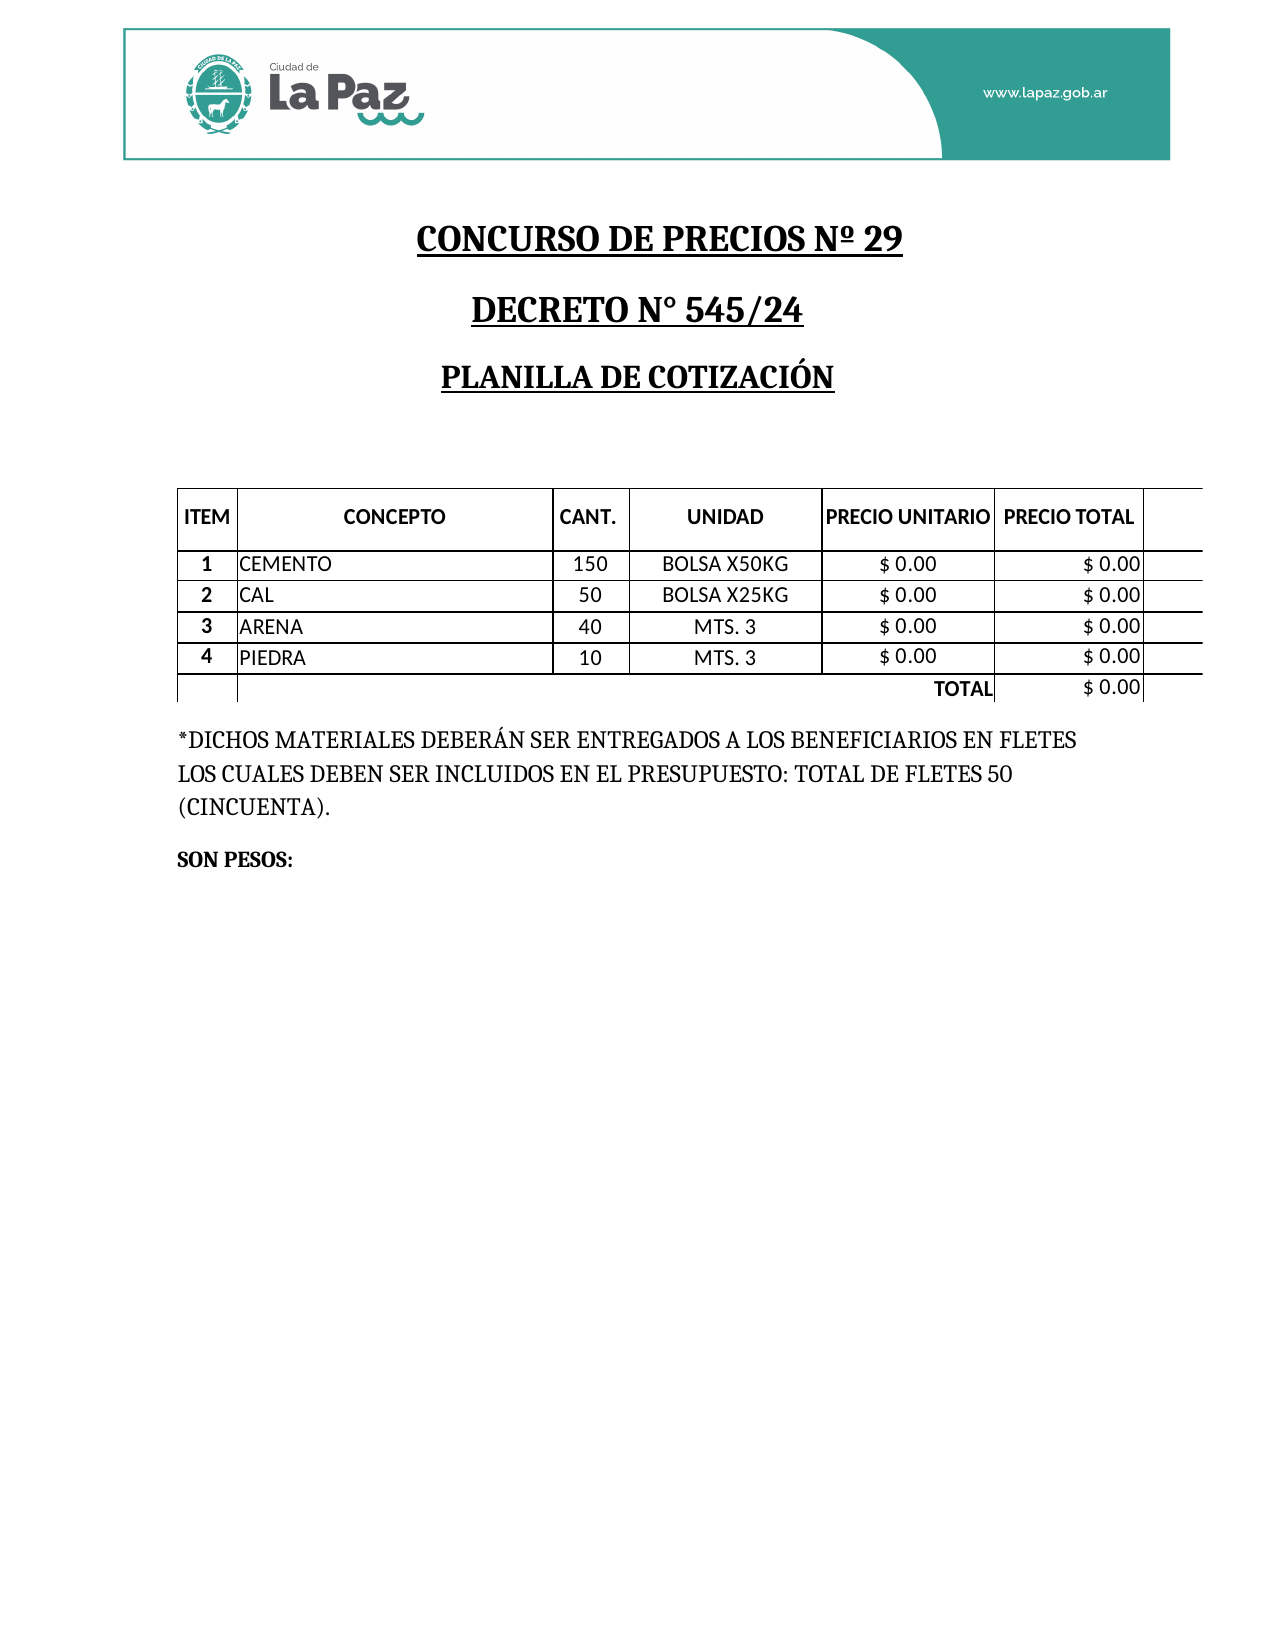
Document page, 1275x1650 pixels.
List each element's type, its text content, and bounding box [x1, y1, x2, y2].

text DECRETO N° 545/24 [177, 288, 1098, 332]
text PLANILLA DE COTIZACIÓN [177, 359, 1098, 397]
text *DICHOS MATERIALES DEBERÁN SER ENTREGADOS A LOS BENEFICIARIOS EN FLETES LOS CUALES DEBEN SER INCLUIDOS EN EL PRESUPUESTO: TOTAL DE FLETES 50 (CINCUENTA). [177, 726, 1098, 821]
text CONCURSO DE PRECIOS Nº 29 [177, 218, 1142, 261]
picture [68, 0, 1224, 183]
text SON PESOS: [177, 846, 1098, 873]
